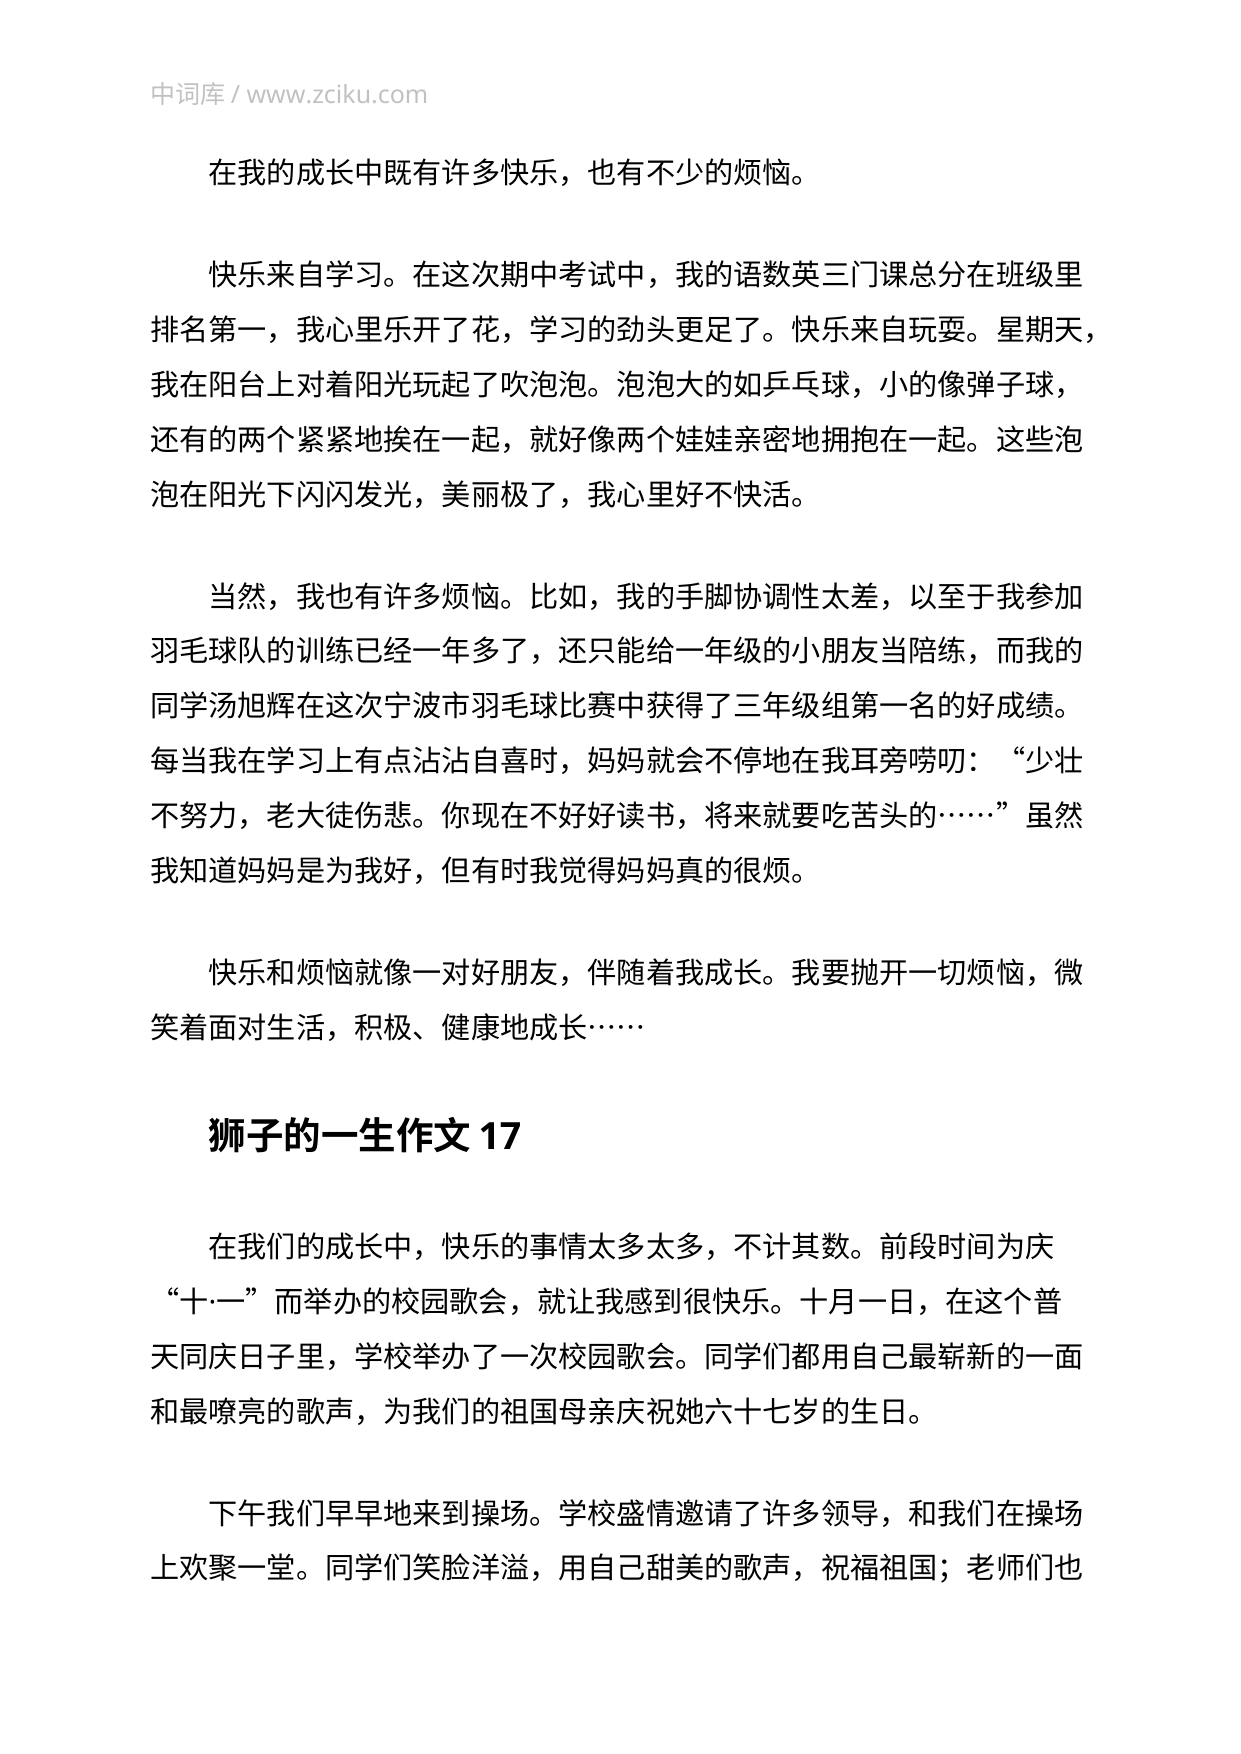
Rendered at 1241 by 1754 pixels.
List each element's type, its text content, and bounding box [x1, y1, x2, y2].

text 狮子的一生作文17 [150, 1106, 1090, 1161]
text 快乐和烦恼就像一对好朋友，伴随着我成长。我要抛开一切烦恼，微笑着面对生活，积极、健康地成长…… [150, 949, 1090, 1047]
text 快乐来自学习。在这次期中考试中，我的语数英三门课总分在班级里排名第一，我心里乐开了花，学习的劲头更足了。快乐来自玩耍。星期天，我在阳台上对着阳光玩起了吹泡泡。泡泡大的如乒乓球，小的像弹子球，还有的两个紧紧地挨在一起，就好像两个娃娃亲密地拥抱在一起。这些泡泡在阳光下闪闪发光，美丽极了，我心里好不快活。 [150, 252, 1090, 514]
text 在我的成长中既有许多快乐，也有不少的烦恼。 [150, 150, 1090, 192]
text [150, 1490, 1090, 1587]
text 在我们的成长中，快乐的事情太多太多，不计其数。前段时间为庆“十·一”而举办的校园歌会，就让我感到很快乐。十月一日，在这个普天同庆日子里，学校举办了一次校园歌会。同学们都用自己最崭新的一面和最嘹亮的歌声，为我们的祖国母亲庆祝她六十七岁的生日。 [150, 1224, 1090, 1431]
text 当然，我也有许多烦恼。比如，我的手脚协调性太差，以至于我参加羽毛球队的训练已经一年多了，还只能给一年级的小朋友当陪练，而我的同学汤旭辉在这次宁波市羽毛球比赛中获得了三年级组第一名的好成绩。每当我在学习上有点沾沾自喜时，妈妈就会不停地在我耳旁唠叨：“少壮不努力，老大徒伤悲。你现在不好好读书，将来就要吃苦头的……”虽然我知道妈妈是为我好，但有时我觉得妈妈真的很烦。 [150, 573, 1090, 890]
